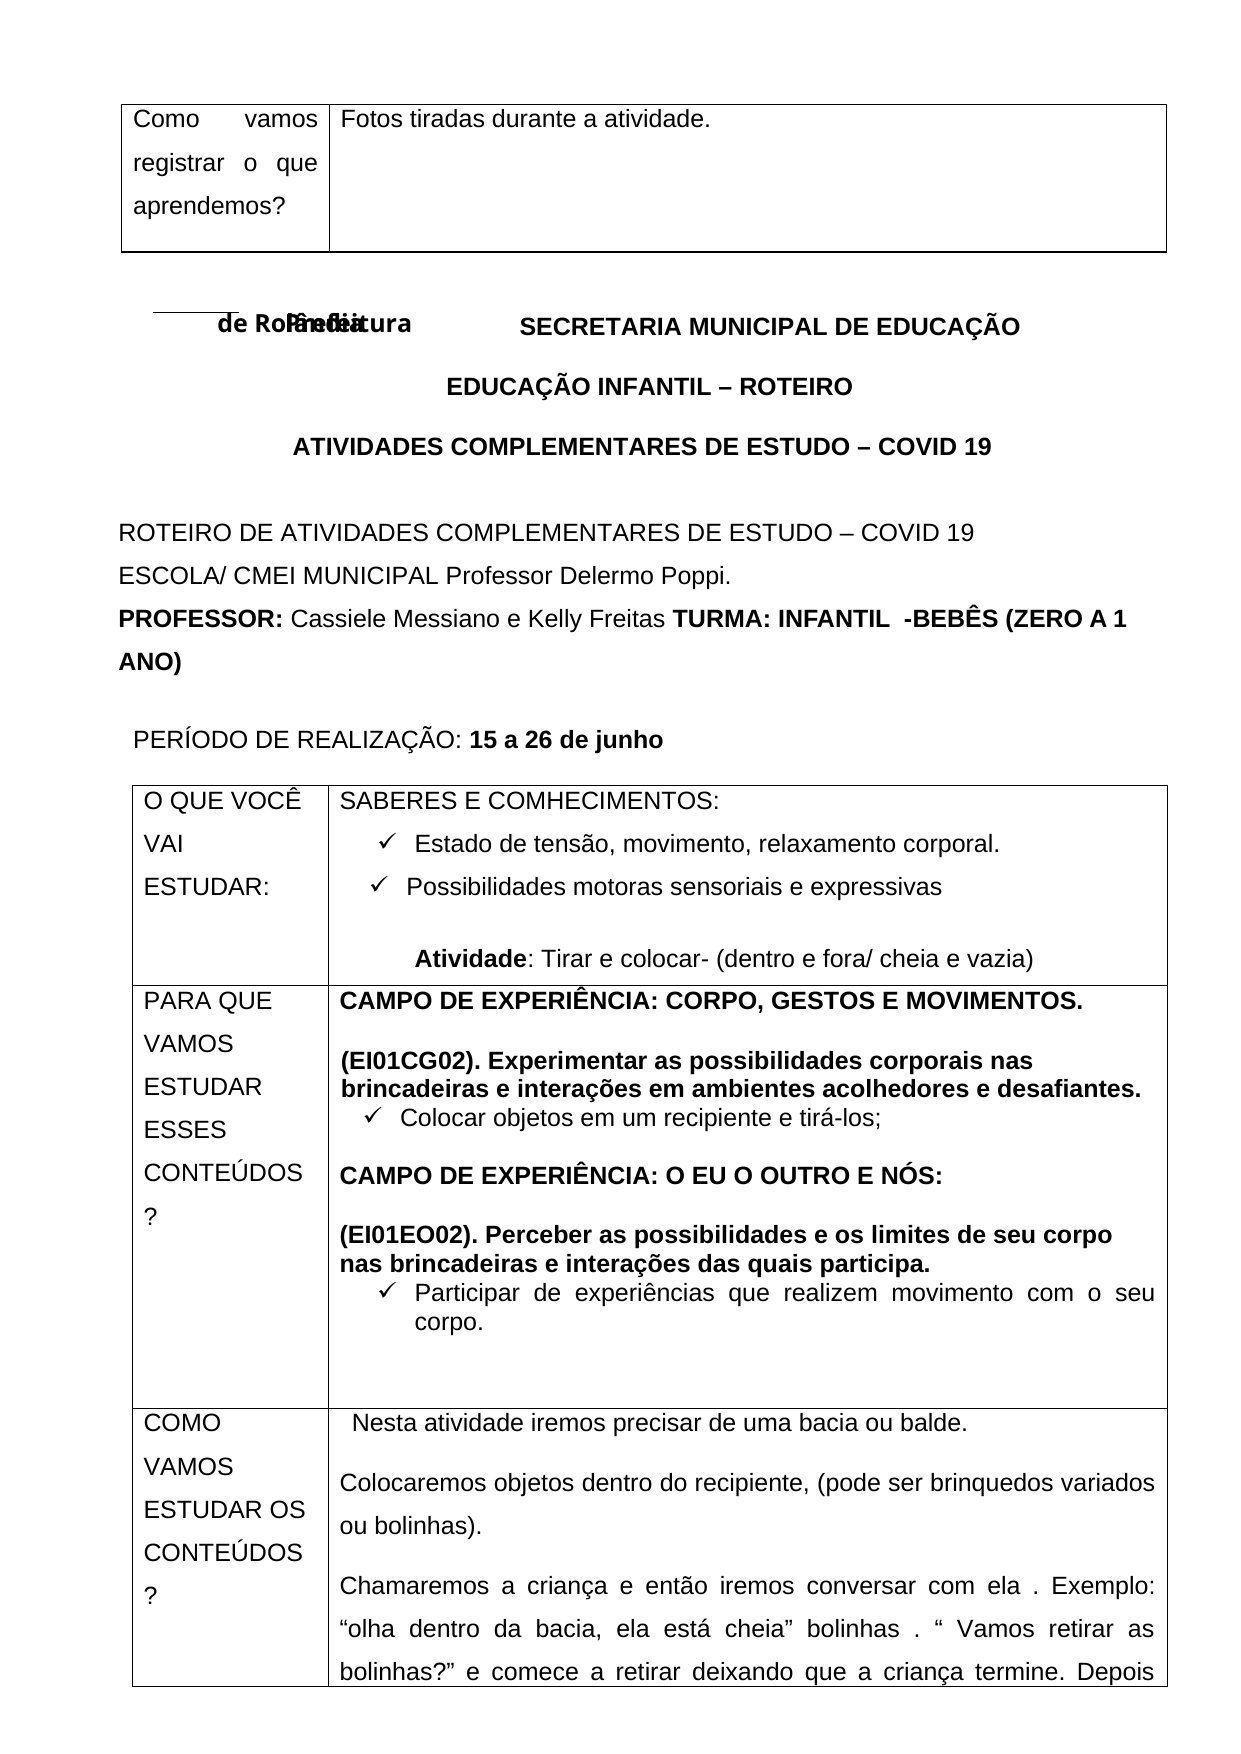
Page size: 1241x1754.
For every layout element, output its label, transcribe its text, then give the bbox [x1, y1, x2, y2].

table_cell CAMPO DE EXPERIÊNCIA: CORPO, GESTOS E MOVIMENTOS. (EI01CG02). Experimentar as possibilidades corporais nas brincadeiras e interações em ambientes acolhedores e desafiantes. Colocar objetos em um recipiente e tirá-los; CAMPO DE EXPERIÊNCIA: O EU O OUTRO E NÓS: (EI01EO02). Perceber as possibilidades e os limites de seu corpo nas brincadeiras e interações das quais participa. Participar de experiências que realizem movimento com o seu corpo. [329, 986, 1167, 1407]
table_cell Como vamos registrar o que aprendemos? [122, 105, 329, 251]
text SECRETARIA MUNICIPAL DE EDUCAÇÃO [133, 312, 1167, 341]
text EDUCAÇÃO INFANTIL – ROTEIRO [133, 372, 1167, 401]
table_header O QUE VOCÊ VAI ESTUDAR: [133, 786, 328, 985]
text ROTEIRO DE ATIVIDADES COMPLEMENTARES DE ESTUDO – COVID 19 [118, 518, 1167, 547]
text PERÍODO DE REALIZAÇÃO: 15 a 26 de junho [133, 725, 1167, 754]
text ATIVIDADES COMPLEMENTARES DE ESTUDO – COVID 19 [118, 432, 1167, 461]
table_header SABERES E COMHECIMENTOS: Estado de tensão, movimento, relaxamento corporal. Possibilidades motoras sensoriais e expressivas Atividade: Tirar e colocar- (dentro e fora/ cheia e vazia) [329, 786, 1167, 985]
text ESCOLA/ CMEI MUNICIPAL Professor Delermo Poppi. [118, 561, 1167, 590]
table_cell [133, 1409, 328, 1686]
table_cell PARA QUE VAMOS ESTUDAR ESSES CONTEÚDOS? [133, 986, 328, 1407]
table_cell Fotos tiradas durante a atividade. [330, 105, 1166, 251]
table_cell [329, 1409, 1167, 1686]
subtitle PROFESSOR: Cassiele Messiano e Kelly Freitas TURMA: INFANTIL -BEBÊS (ZERO A 1 ANO) [118, 604, 1167, 676]
